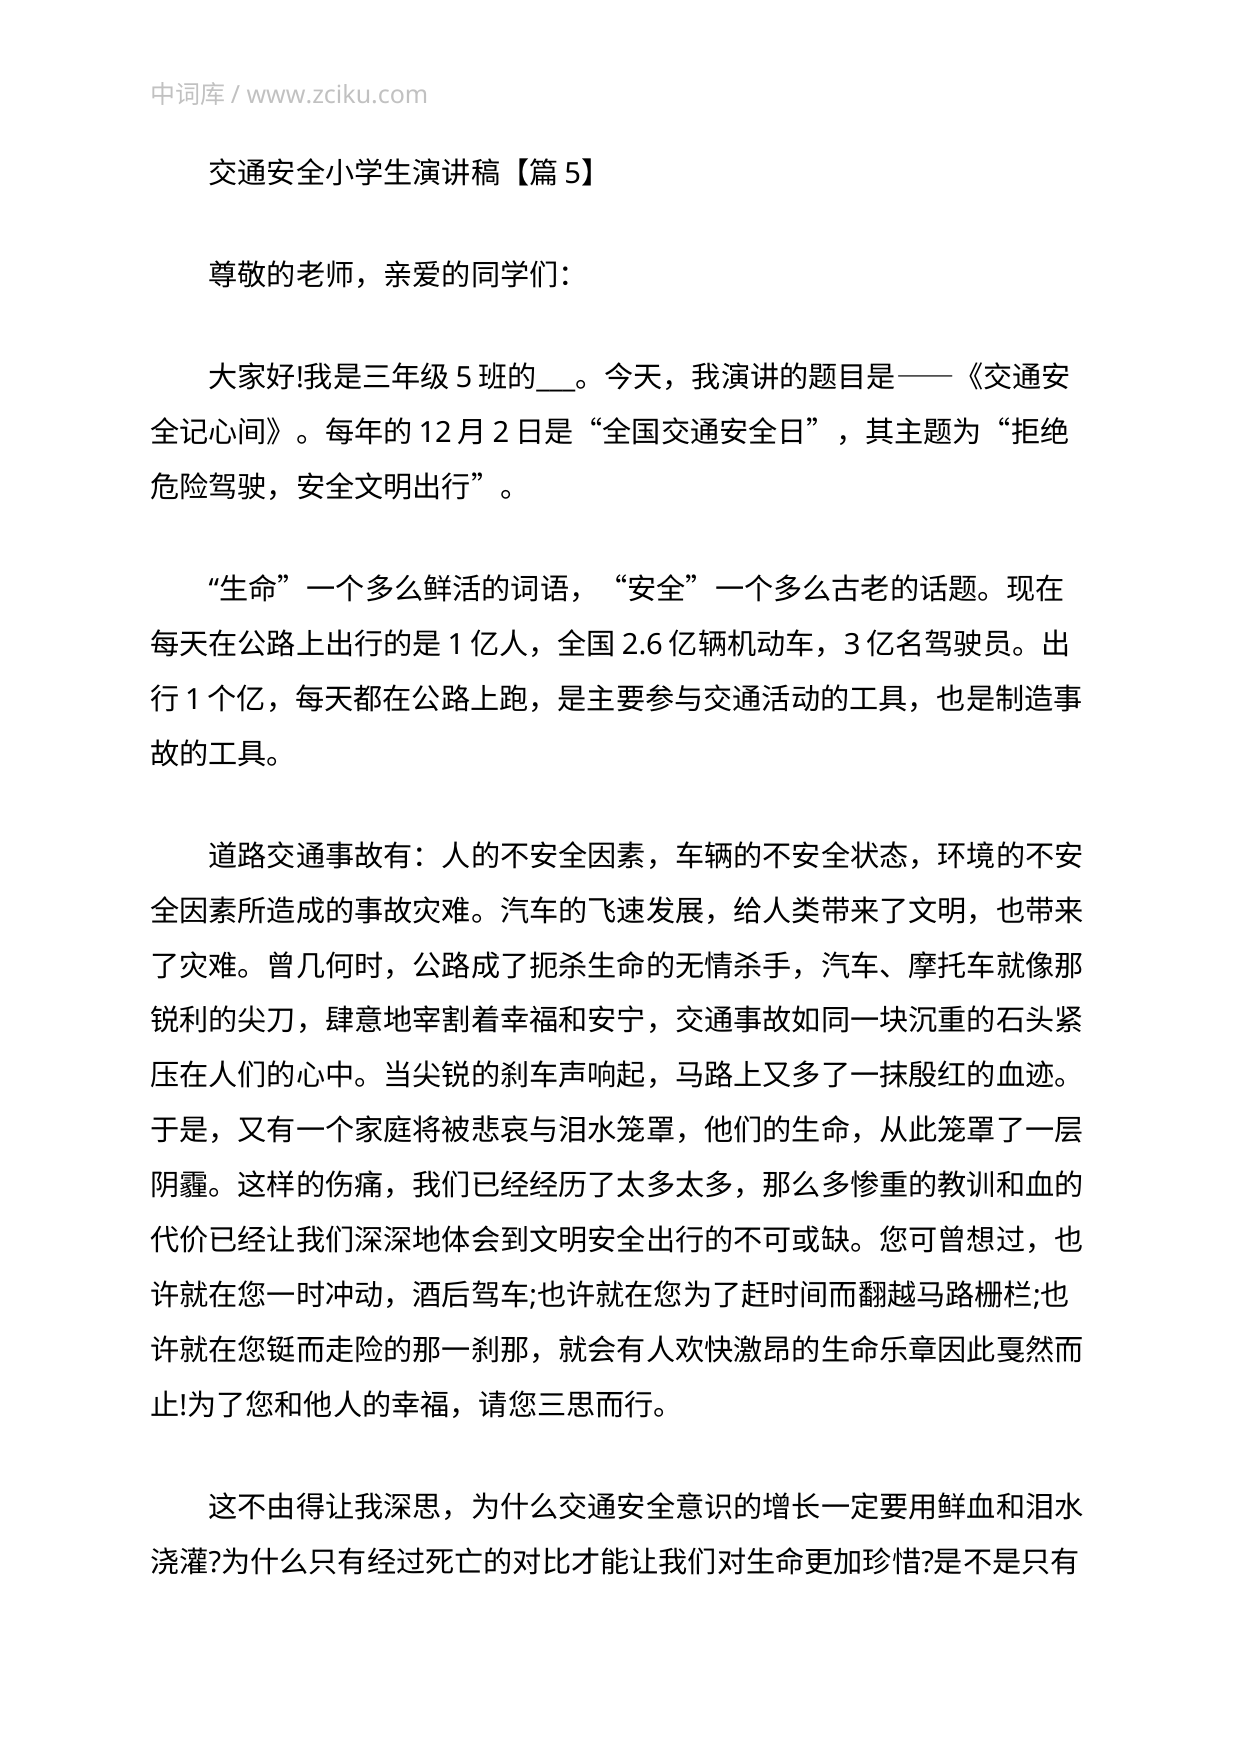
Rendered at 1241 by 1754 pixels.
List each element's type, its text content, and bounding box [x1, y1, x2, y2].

text “生命”一个多么鲜活的词语，“安全”一个多么古老的话题。现在每天在公路上出行的是1亿人，全国2.6亿辆机动车，3亿名驾驶员。出行1个亿，每天都在公路上跑，是主要参与交通活动的工具，也是制造事故的工具。 [150, 566, 1090, 773]
text 道路交通事故有：人的不安全因素，车辆的不安全状态，环境的不安全因素所造成的事故灾难。汽车的飞速发展，给人类带来了文明，也带来了灾难。曾几何时，公路成了扼杀生命的无情杀手，汽车、摩托车就像那锐利的尖刀，肆意地宰割着幸福和安宁，交通事故如同一块沉重的石头紧压在人们的心中。当尖锐的刹车声响起，马路上又多了一抹殷红的血迹。于是，又有一个家庭将被悲哀与泪水笼罩，他们的生命，从此笼罩了一层阴霾。这样的伤痛，我们已经经历了太多太多，那么多惨重的教训和血的代价已经让我们深深地体会到文明安全出行的不可或缺。您可曾想过，也许就在您一时冲动，酒后驾车;也许就在您为了赶时间而翻越马路栅栏;也许就在您铤而走险的那一刹那，就会有人欢快激昂的生命乐章因此戛然而止!为了您和他人的幸福，请您三思而行。 [150, 832, 1090, 1424]
text 尊敬的老师，亲爱的同学们： [150, 252, 1090, 294]
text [150, 1483, 1090, 1581]
text 交通安全小学生演讲稿【篇5】 [150, 150, 1090, 192]
text 大家好!我是三年级5班的___。今天，我演讲的题目是——《交通安全记心间》。每年的12月2日是“全国交通安全日”，其主题为“拒绝危险驾驶，安全文明出行”。 [150, 354, 1090, 506]
